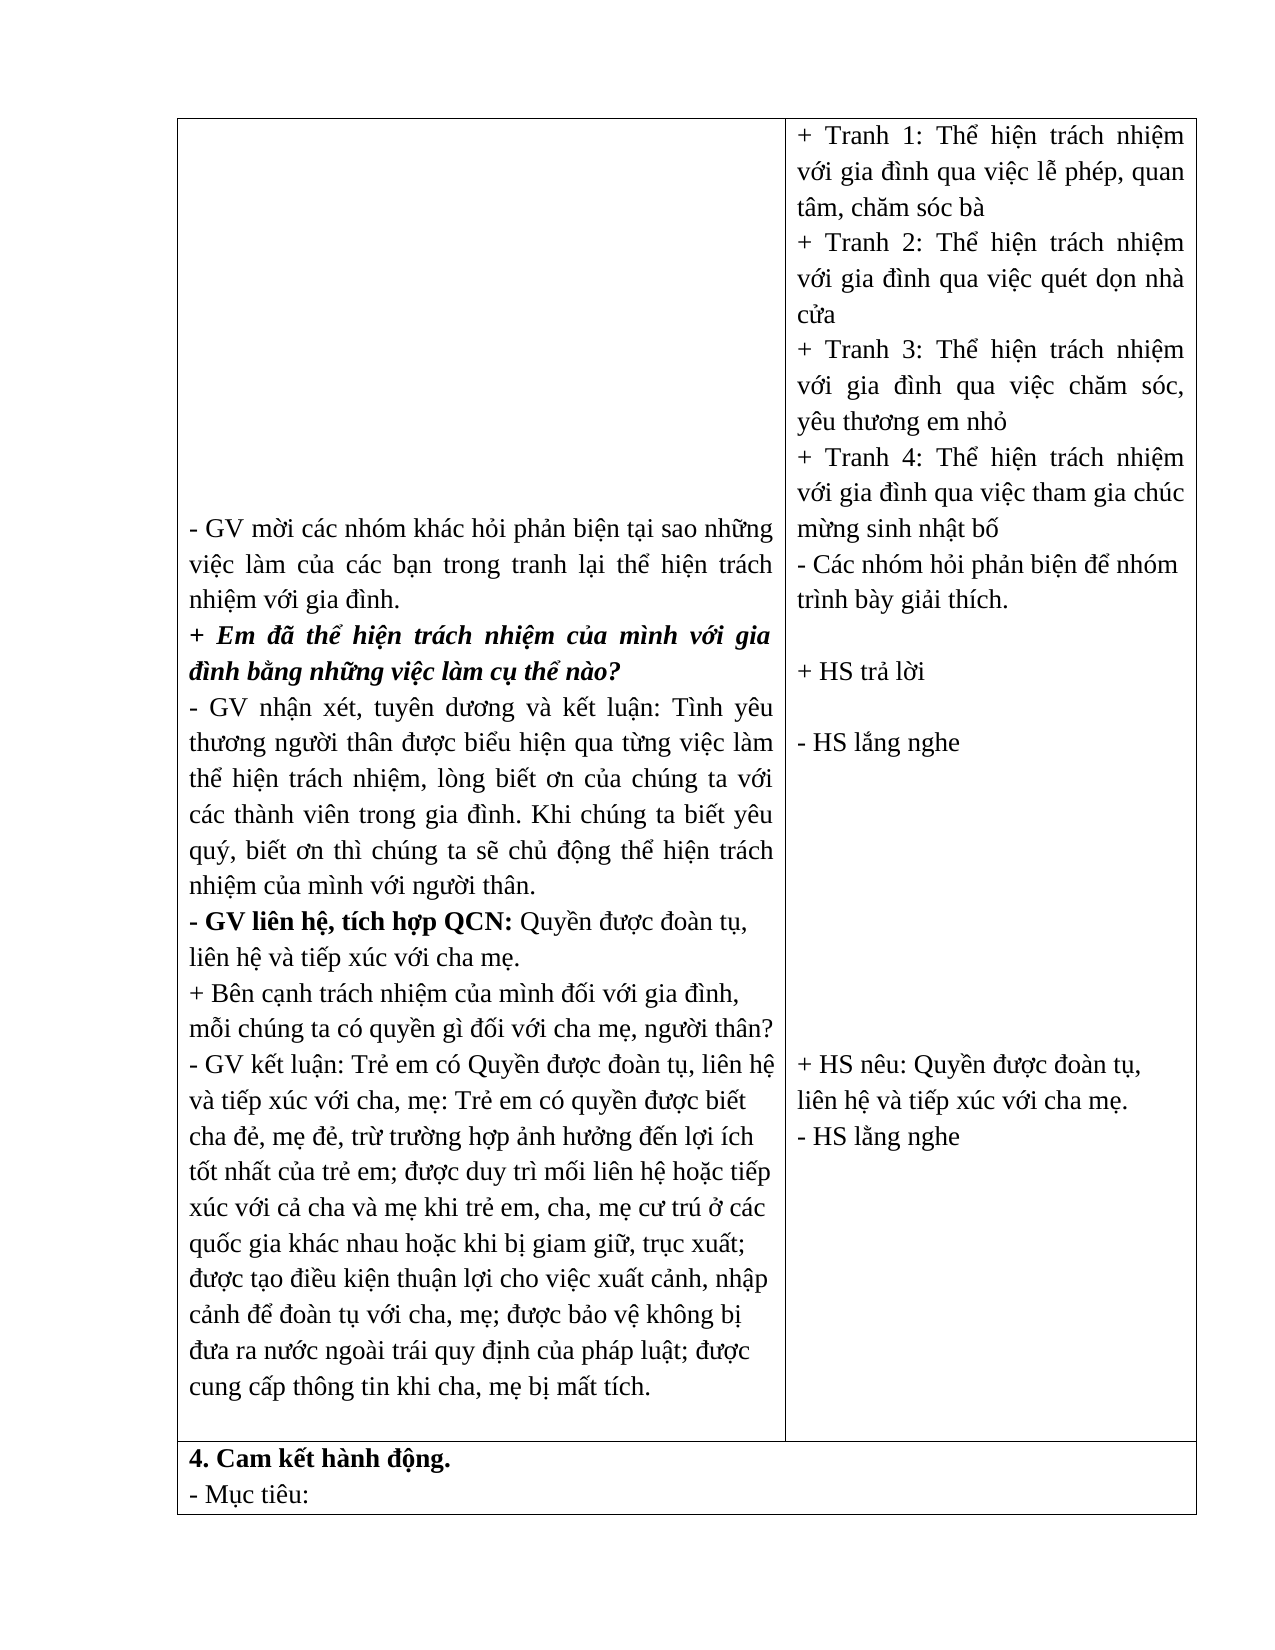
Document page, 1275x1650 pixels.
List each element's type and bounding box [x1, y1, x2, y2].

table_cell [178, 1442, 1196, 1514]
table_cell [786, 119, 1196, 1441]
table_cell [178, 119, 785, 1441]
